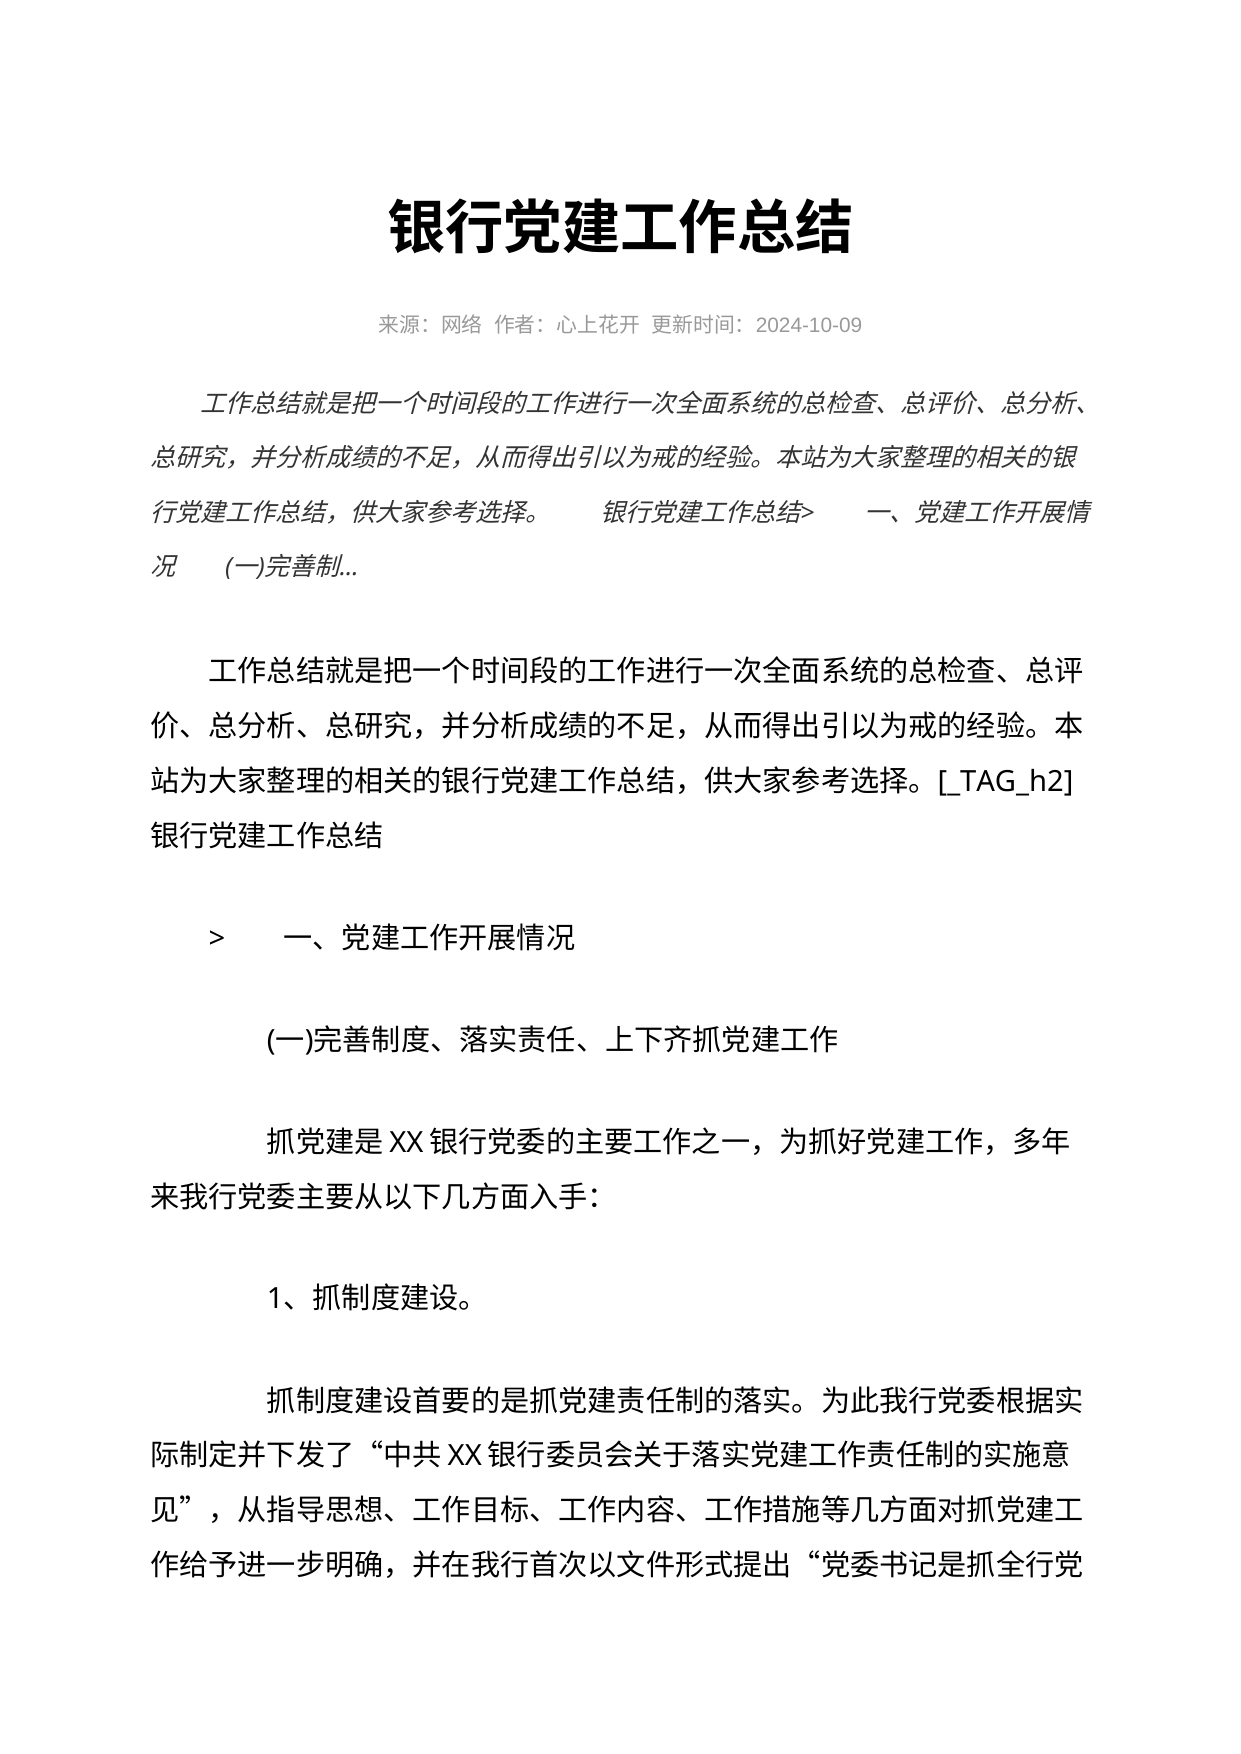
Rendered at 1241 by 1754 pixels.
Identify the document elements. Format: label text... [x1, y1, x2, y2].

text 工作总结就是把一个时间段的工作进行一次全面系统的总检查、总评价、总分析、总研究，并分析成绩的不足，从而得出引以为戒的经验。本站为大家整理的相关的银行党建工作总结，供大家参考选择。 银行党建工作总结> 一、党建工作开展情况 (一)完善制... [150, 383, 1090, 583]
text 来源：网络 作者：心上花开 更新时间：2024-10-09 [150, 313, 1090, 337]
text 工作总结就是把一个时间段的工作进行一次全面系统的总检查、总评价、总分析、总研究，并分析成绩的不足，从而得出引以为戒的经验。本站为大家整理的相关的银行党建工作总结，供大家参考选择。[_TAG_h2] 银行党建工作总结 [150, 648, 1090, 855]
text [150, 1377, 1090, 1584]
text > 一、党建工作开展情况 [150, 914, 1090, 957]
text 抓党建是XX银行党委的主要工作之一，为抓好党建工作，多年来我行党委主要从以下几方面入手： [150, 1118, 1090, 1216]
text 1、抓制度建设。 [150, 1275, 1090, 1317]
subtitle 银行党建工作总结 [150, 181, 1090, 266]
text (一)完善制度、落实责任、上下齐抓党建工作 [150, 1016, 1090, 1059]
